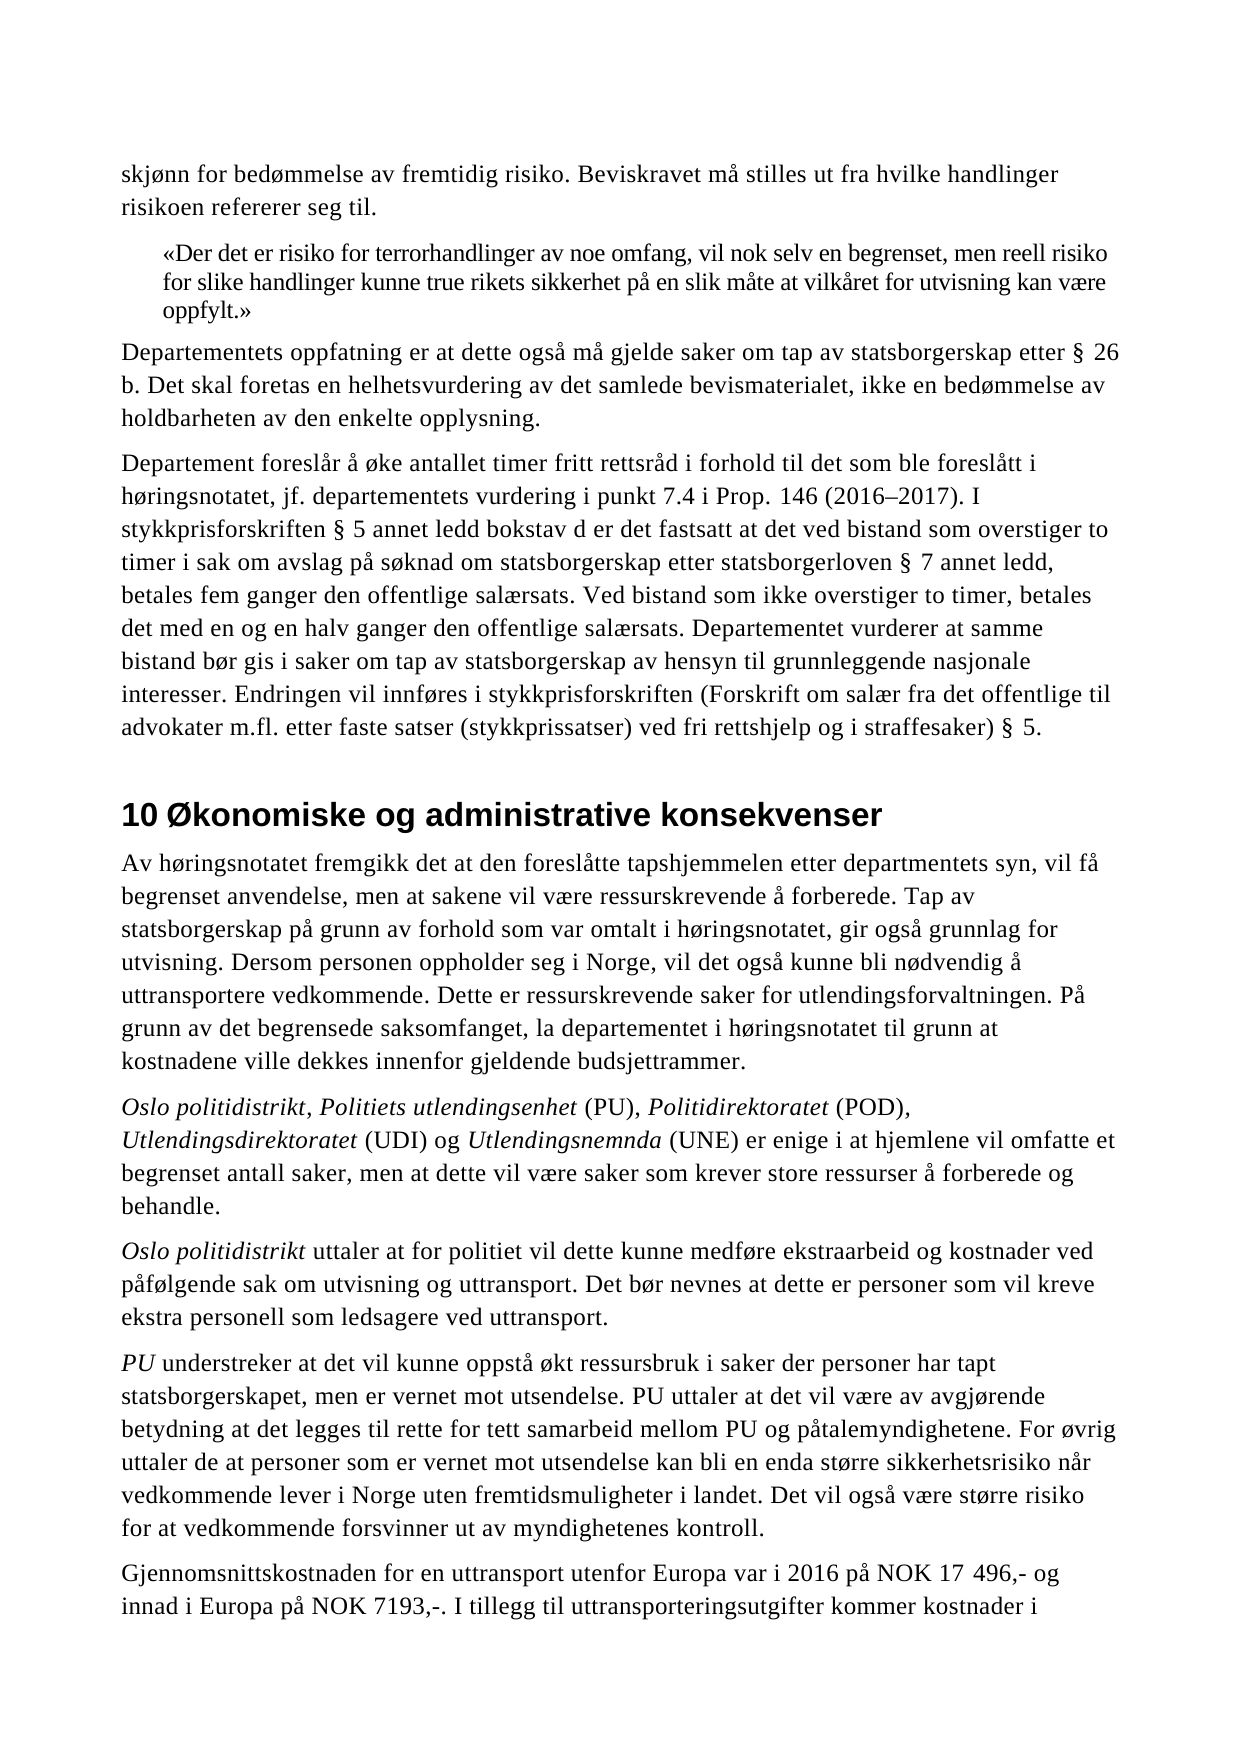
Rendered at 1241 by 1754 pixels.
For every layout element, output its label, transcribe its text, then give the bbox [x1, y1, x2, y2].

text PU understreker at det vil kunne oppstå økt ressursbruk i saker der personer har tapt statsborgerskapet, men er vernet mot utsendelse. PU uttaler at det vil være av avgjørende betydning at det legges til rette for tett samarbeid mellom PU og påtalemyndighetene. For øvrig uttaler de at personer som er vernet mot utsendelse kan bli en enda større sikkerhetsrisiko når vedkommende lever i Norge uten fremtidsmuligheter i landet. Det vil også være større risiko for at vedkommende forsvinner ut av myndighetenes kontroll. [121, 1348, 1119, 1542]
text Departement foreslår å øke antallet timer fritt rettsråd i forhold til det som ble foreslått i høringsnotatet, jf. departementets vurdering i punkt 7.4 i Prop. 146 (2016–2017). I stykkprisforskriften § 5 annet ledd bokstav d er det fastsatt at det ved bistand som overstiger to timer i sak om avslag på søknad om statsborgerskap etter statsborgerloven § 7 annet ledd, betales fem ganger den offentlige salærsats. Ved bistand som ikke overstiger to timer, betales det med en og en halv ganger den offentlige salærsats. Departementet vurderer at samme bistand bør gis i saker om tap av statsborgerskap av hensyn til grunnleggende nasjonale interesser. Endringen vil innføres i stykkprisforskriften (Forskrift om salær fra det offentlige til advokater m.fl. etter faste satser (stykkprissatser) ved fri rettshjelp og i straffesaker) § 5. [121, 448, 1119, 741]
subtitle Økonomiske og administrative konsekvenser [121, 796, 1119, 834]
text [121, 159, 1119, 221]
text Oslo politidistrikt, Politiets utlendingsenhet (PU), Politidirektoratet (POD), Utlendingsdirektoratet (UDI) og Utlendingsnemnda (UNE) er enige i at hjemlene vil omfatte et begrenset antall saker, men at dette vil være saker som krever store ressurser å forberede og behandle. [121, 1092, 1119, 1219]
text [121, 1558, 1119, 1620]
text Av høringsnotatet fremgikk det at den foreslåtte tapshjemmelen etter departmentets syn, vil få begrenset anvendelse, men at sakene vil være ressurskrevende å forberede. Tap av statsborgerskap på grunn av forhold som var omtalt i høringsnotatet, gir også grunnlag for utvisning. Dersom personen oppholder seg i Norge, vil det også kunne bli nødvendig å uttransportere vedkommende. Dette er ressurskrevende saker for utlendingsforvaltningen. På grunn av det begrensede saksomfanget, la departementet i høringsnotatet til grunn at kostnadene ville dekkes innenfor gjeldende budsjettrammer. [121, 848, 1119, 1075]
text Departementets oppfatning er at dette også må gjelde saker om tap av statsborgerskap etter § 26 b. Det skal foretas en helhetsvurdering av det samlede bevismaterialet, ikke en bedømmelse av holdbarheten av den enkelte opplysning. [121, 337, 1119, 432]
text «Der det er risiko for terrorhandlinger av noe omfang, vil nok selv en begrenset, men reell risiko for slike handlinger kunne true rikets sikkerhet på en slik måte at vilkåret for utvisning kan være oppfylt.» [162, 238, 1119, 324]
text Oslo politidistrikt uttaler at for politiet vil dette kunne medføre ekstraarbeid og kostnader ved påfølgende sak om utvisning og uttransport. Det bør nevnes at dette er personer som vil kreve ekstra personell som ledsagere ved uttransport. [121, 1236, 1119, 1331]
